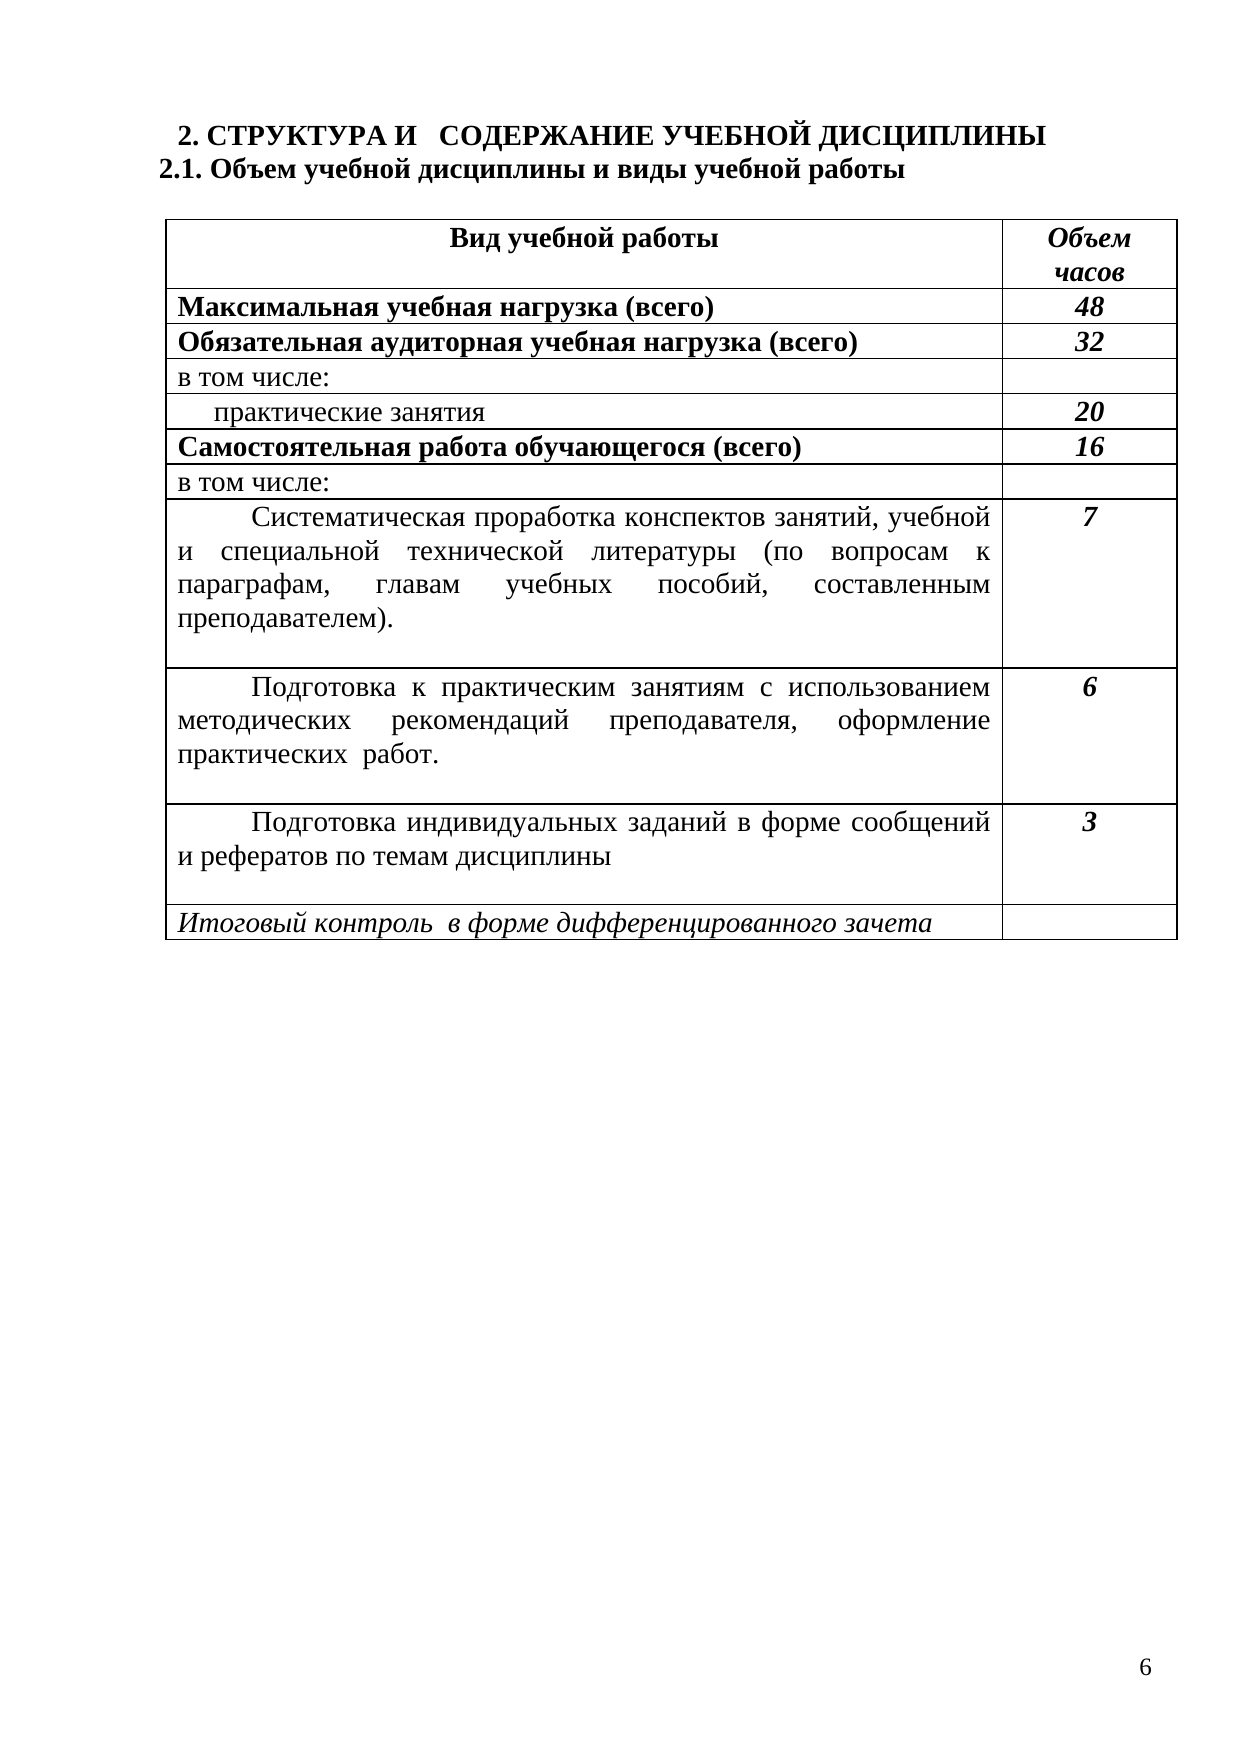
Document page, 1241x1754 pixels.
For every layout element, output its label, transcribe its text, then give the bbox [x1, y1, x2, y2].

text 2. СТРУКТУРА И СОДЕРЖАНИЕ УЧЕБНОЙ ДИСЦИПЛИНЫ [177, 118, 1152, 152]
table_header Вид учебной работы [167, 220, 1002, 287]
table_cell [1003, 905, 1176, 939]
table_cell [1003, 465, 1176, 498]
table_cell Подготовка к практическим занятиям с использованием методических рекомендаций преподавателя, оформление практических работ. [167, 669, 1002, 803]
table_cell 32 [1003, 324, 1176, 358]
table_cell Самостоятельная работа обучающегося (всего) [167, 430, 1002, 463]
text 2.1. Объем учебной дисциплины и виды учебной работы [158, 152, 1152, 185]
table_cell в том числе: [167, 359, 1002, 393]
table_cell 20 [1003, 394, 1176, 428]
table_cell 16 [1003, 430, 1176, 463]
table_cell Систематическая проработка конспектов занятий, учебной и специальной технической литературы (по вопросам к параграфам, главам учебных пособий, составленным преподавателем). [167, 500, 1002, 667]
table_cell Итоговый контроль в форме дифференцированного зачета [167, 905, 1002, 939]
table_cell Максимальная учебная нагрузка (всего) [167, 289, 1002, 322]
table_cell 7 [1003, 500, 1176, 667]
table_cell Подготовка индивидуальных заданий в форме сообщений и рефератов по темам дисциплины [167, 805, 1002, 903]
table_cell 48 [1003, 289, 1176, 322]
table_cell 6 [1003, 669, 1176, 803]
table_cell [1003, 359, 1176, 393]
table_cell в том числе: [167, 465, 1002, 498]
table_cell 3 [1003, 805, 1176, 903]
table_cell практические занятия [167, 394, 1002, 428]
table_cell Обязательная аудиторная учебная нагрузка (всего) [167, 324, 1002, 358]
table_header Объем часов [1003, 220, 1176, 287]
